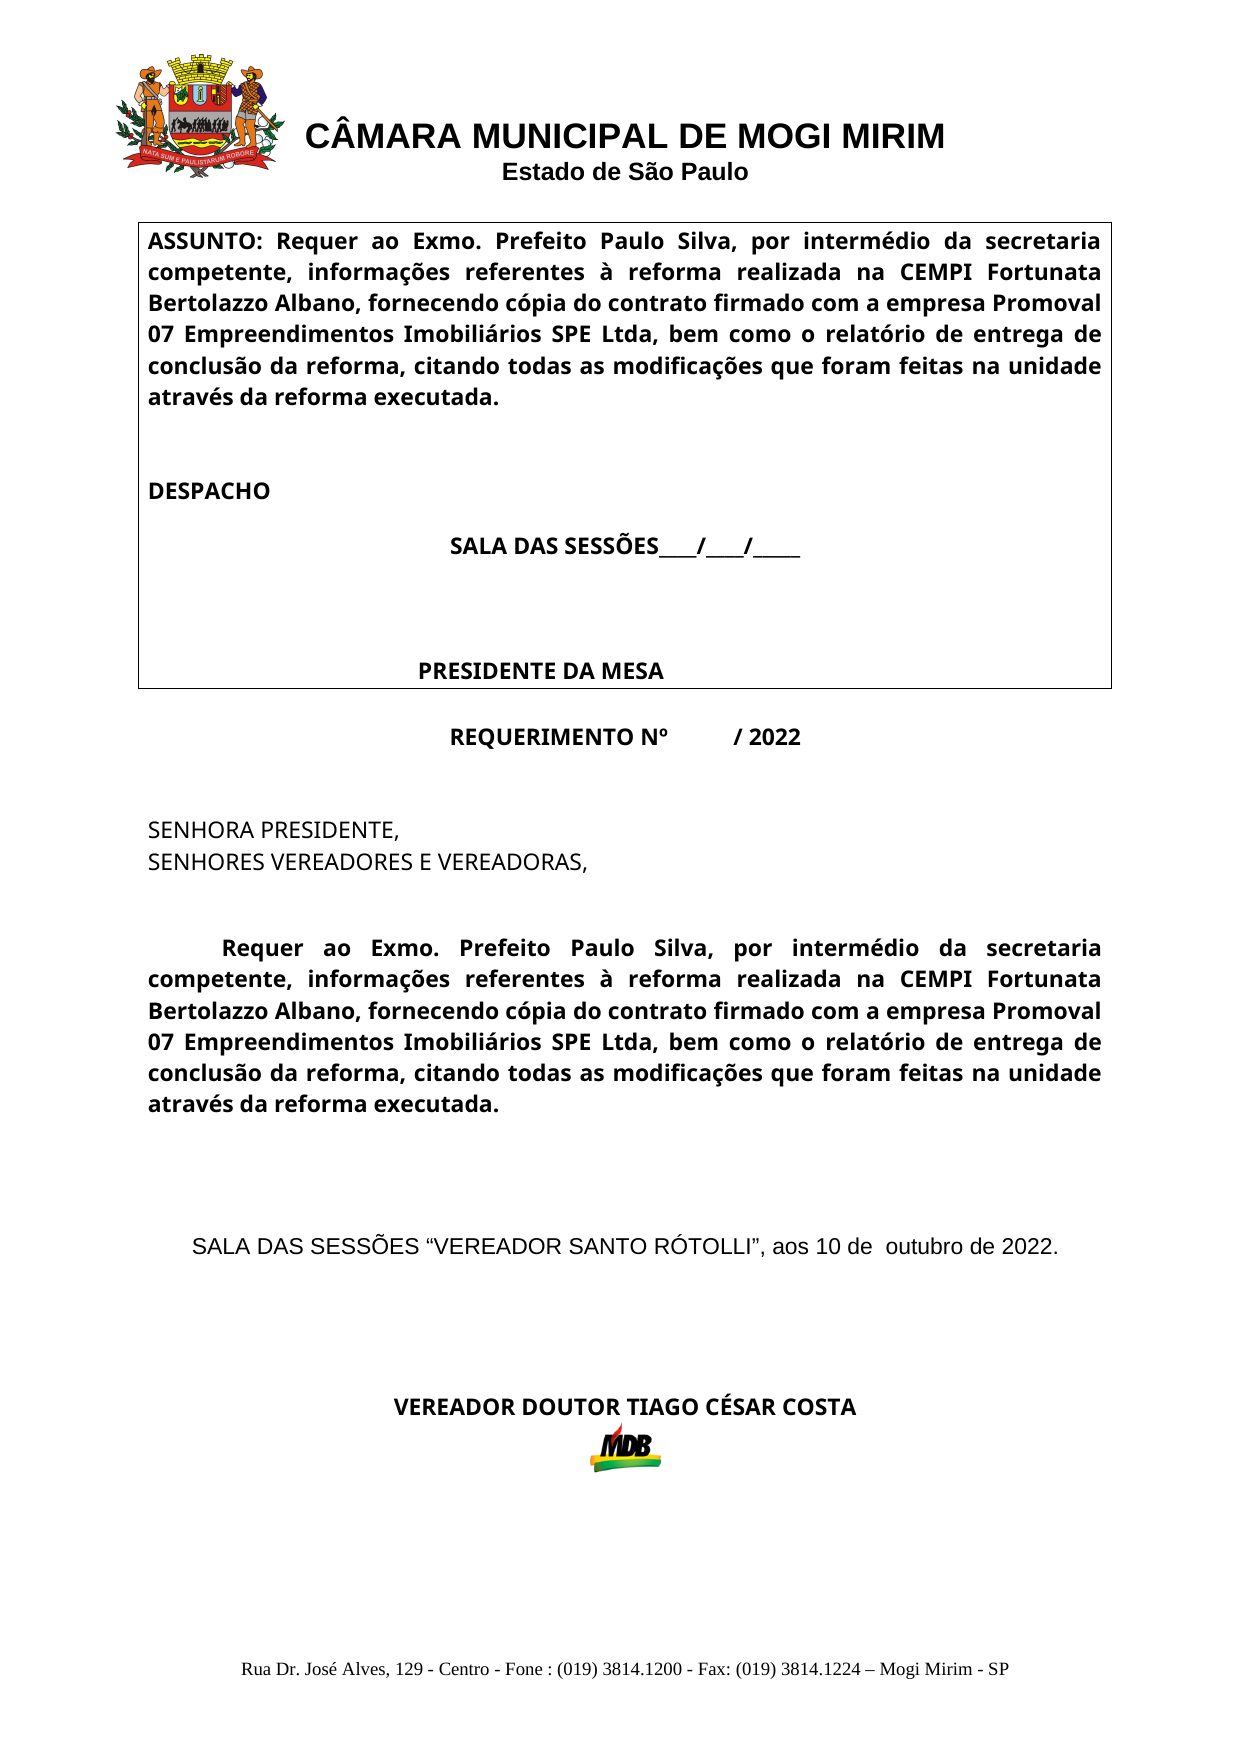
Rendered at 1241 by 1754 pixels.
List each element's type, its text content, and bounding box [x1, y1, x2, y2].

picture [115, 54, 286, 178]
text SENHORES VEREADORES E VEREADORAS, [148, 846, 1103, 877]
text VEREADOR DOUTOR TIAGO CÉSAR COSTA [148, 1391, 1103, 1422]
text SENHORA PRESIDENTE, [148, 814, 1103, 846]
text PRESIDENTE DA MESA [139, 652, 1111, 688]
text Requer ao Exmo. Prefeito Paulo Silva, por intermédio da secretaria competente, informações referentes à reforma realizada na CEMPI Fortunata Bertolazzo Albano, fornecendo cópia do contrato firmado com a empresa Promoval 07 Empreendimentos Imobiliários SPE Ltda, bem como o relatório de entrega de conclusão da reforma, citando todas as modificações que foram feitas na unidade através da reforma executada. [148, 932, 1103, 1120]
text ASSUNTO: Requer ao Exmo. Prefeito Paulo Silva, por intermédio da secretaria competente, informações referentes à reforma realizada na CEMPI Fortunata Bertolazzo Albano, fornecendo cópia do contrato firmado com a empresa Promoval 07 Empreendimentos Imobiliários SPE Ltda, bem como o relatório de entrega de conclusão da reforma, citando todas as modificações que foram feitas na unidade através da reforma executada. [139, 223, 1111, 412]
text SALA DAS SESSÕES____/____/_____ [148, 530, 1103, 561]
picture [589, 1422, 662, 1473]
text SALA DAS SESSÕES “VEREADOR SANTO RÓTOLLI”, aos 10 de outubro de 2022. [148, 1233, 1103, 1259]
text REQUERIMENTO Nº / 2022 [148, 721, 1103, 752]
text DESPACHO [148, 475, 1103, 506]
